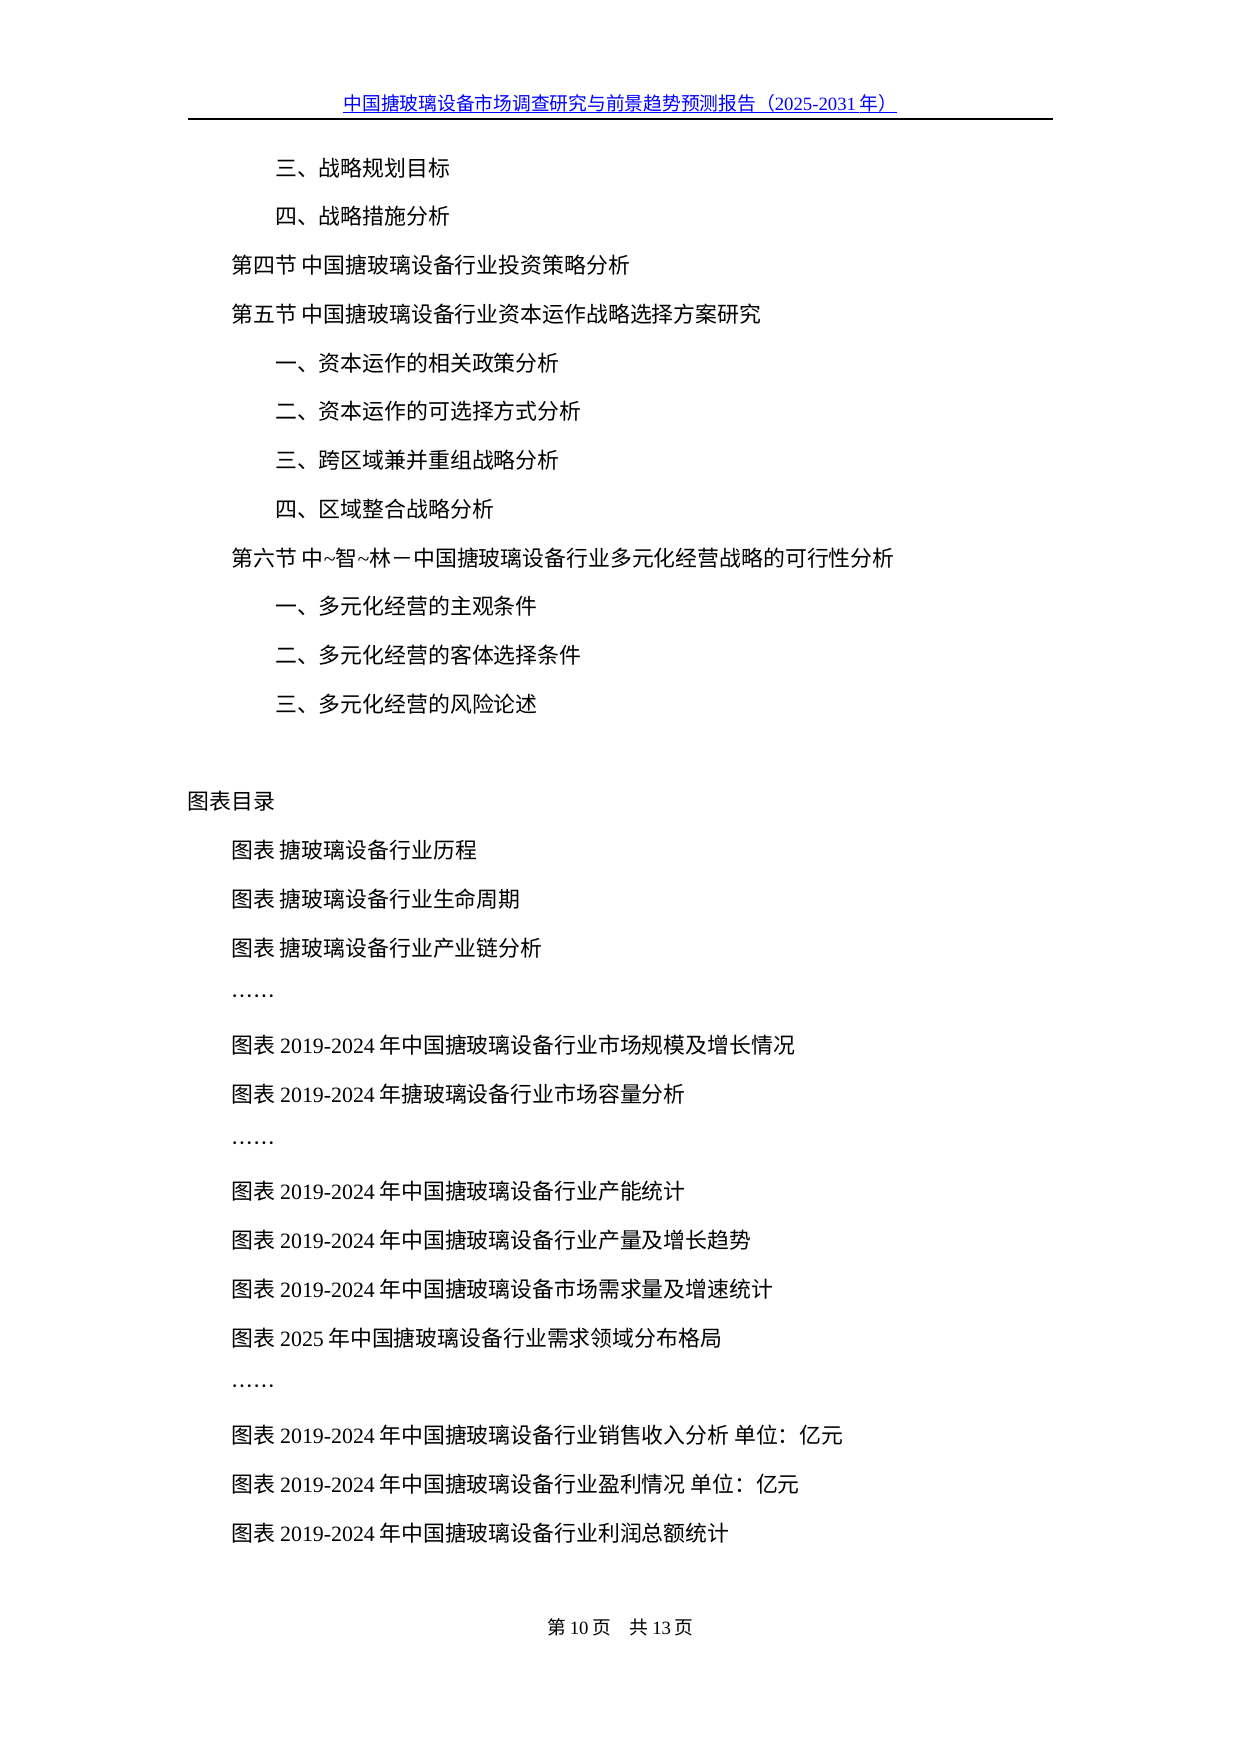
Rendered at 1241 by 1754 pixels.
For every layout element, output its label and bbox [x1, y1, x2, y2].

text [187, 150, 1053, 1548]
